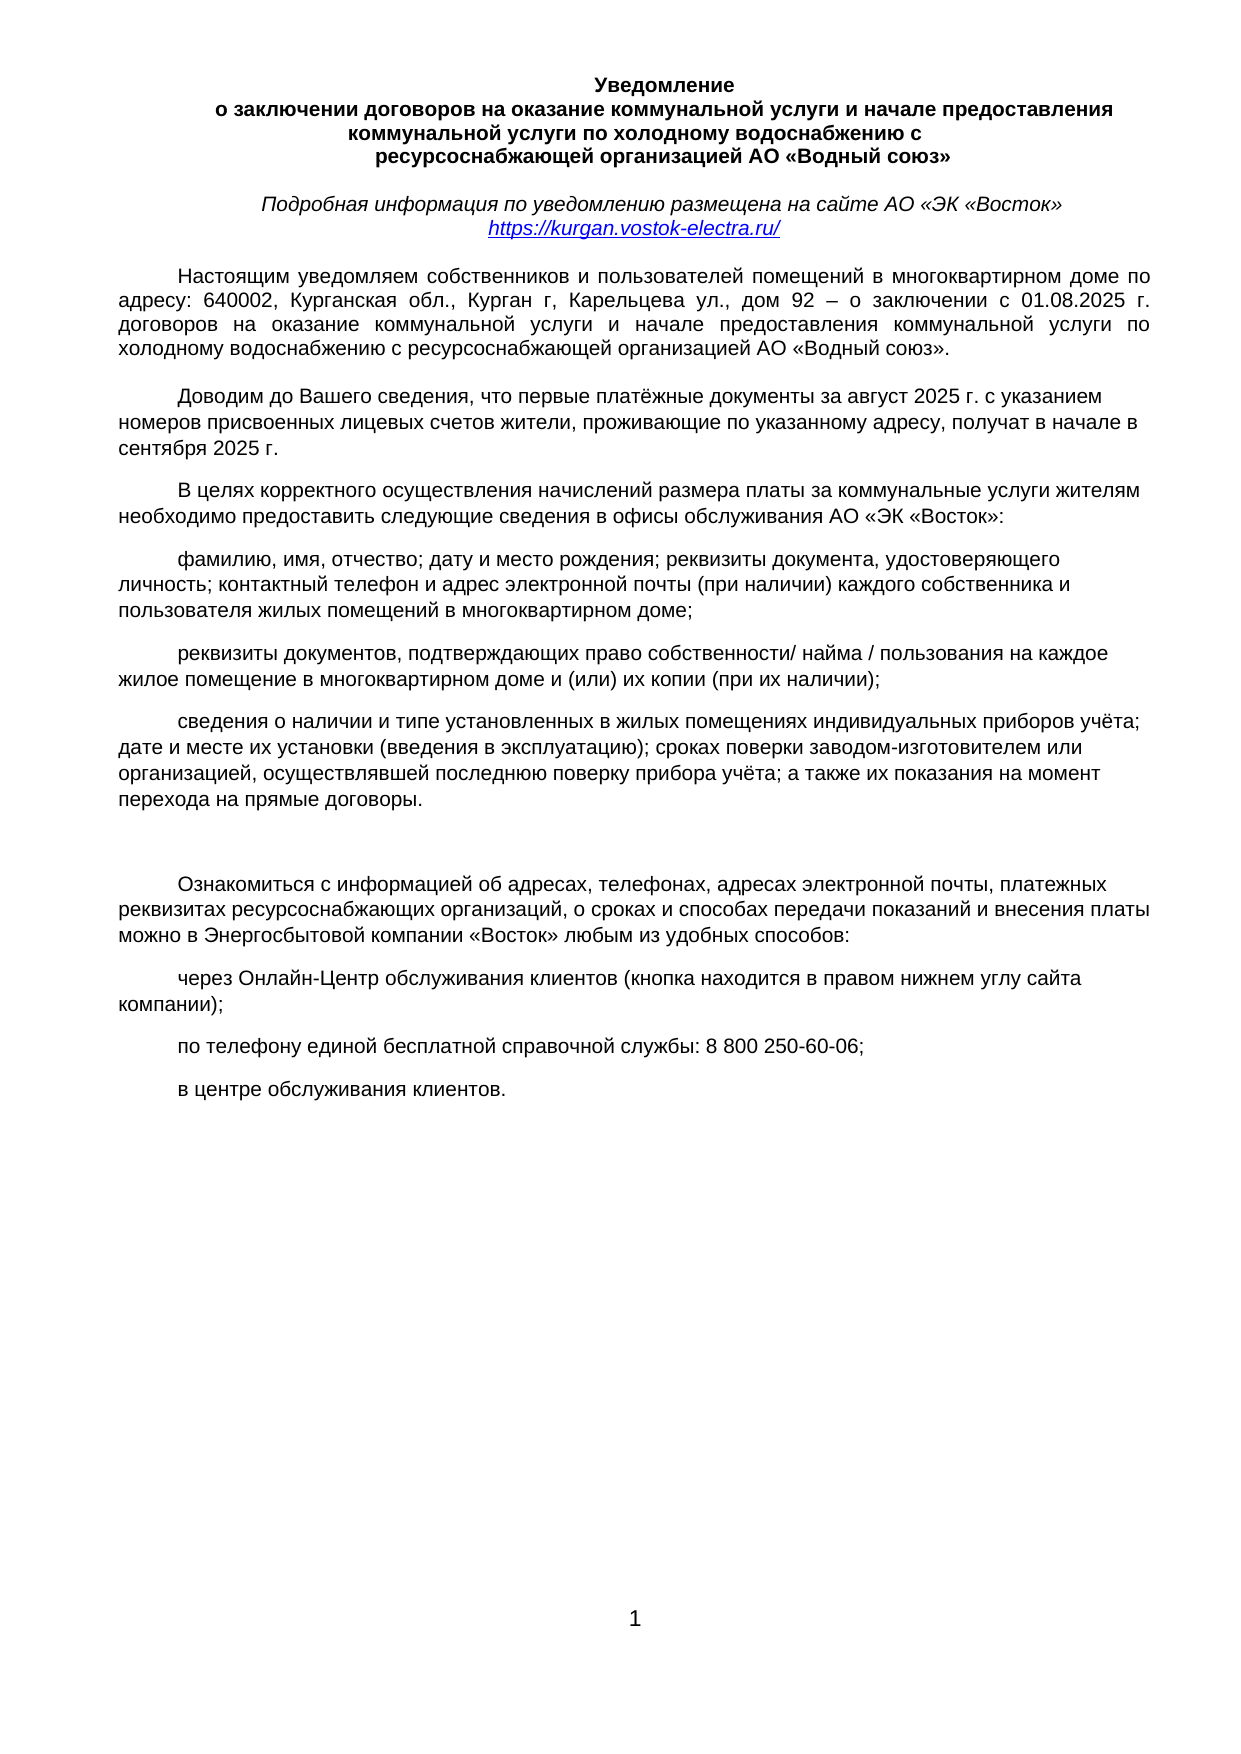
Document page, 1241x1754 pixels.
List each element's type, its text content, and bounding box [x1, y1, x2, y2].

text Подробная информация по уведомлению размещена на сайте АО «ЭК «Восток» https://kurgan.vostok-electra.ru/ [118, 192, 1152, 240]
text Уведомление [118, 72, 1152, 96]
text Настоящим уведомляем собственников и пользователей помещений в многоквартирном доме по адресу: 640002, Курганская обл., Курган г, Карельцева ул., дом 92 – о заключении с 01.08.2025 г. договоров на оказание коммунальной услуги и начале предоставления коммунальной услуги по холодному водоснабжению с ресурсоснабжающей организацией АО «Водный союз». [118, 264, 1152, 360]
text ресурсоснабжающей организацией АО «Водный союз» [118, 144, 1152, 168]
text о заключении договоров на оказание коммунальной услуги и начале предоставления коммунальной услуги по холодному водоснабжению с [118, 96, 1152, 144]
text В целях корректного осуществления начислений размера платы за коммунальные услуги жителям необходимо предоставить следующие сведения в офисы обслуживания АО «ЭК «Восток»: [118, 478, 1152, 528]
text через Онлайн-Центр обслуживания клиентов (кнопка находится в правом нижнем углу сайта компании); [118, 966, 1152, 1015]
text Ознакомиться с информацией об адресах, телефонах, адресах электронной почты, платежных реквизитах ресурсоснабжающих организаций, о сроках и способах передачи показаний и внесения платы можно в Энергосбытовой компании «Восток» любым из удобных способов: [118, 871, 1152, 947]
text реквизиты документов, подтверждающих право собственности/ найма / пользования на каждое жилое помещение в многоквартирном доме и (или) их копии (при их наличии); [118, 641, 1152, 690]
text Доводим до Вашего сведения, что первые платёжные документы за август 2025 г. с указанием номеров присвоенных лицевых счетов жители, проживающие по указанному адресу, получат в начале в сентября 2025 г. [118, 384, 1152, 459]
text фамилию, имя, отчество; дату и место рождения; реквизиты документа, удостоверяющего личность; контактный телефон и адрес электронной почты (при наличии) каждого собственника и пользователя жилых помещений в многоквартирном доме; [118, 546, 1152, 622]
text по телефону единой бесплатной справочной службы: 8 800 250-60-06; [118, 1034, 1152, 1058]
text в центре обслуживания клиентов. [118, 1076, 1152, 1100]
text сведения о наличии и типе установленных в жилых помещениях индивидуальных приборов учёта; дате и месте их установки (введения в эксплуатацию); сроках поверки заводом-изготовителем или организацией, осуществлявшей последнюю поверку прибора учёта; а также их показания на момент перехода на прямые договоры. [118, 709, 1152, 810]
